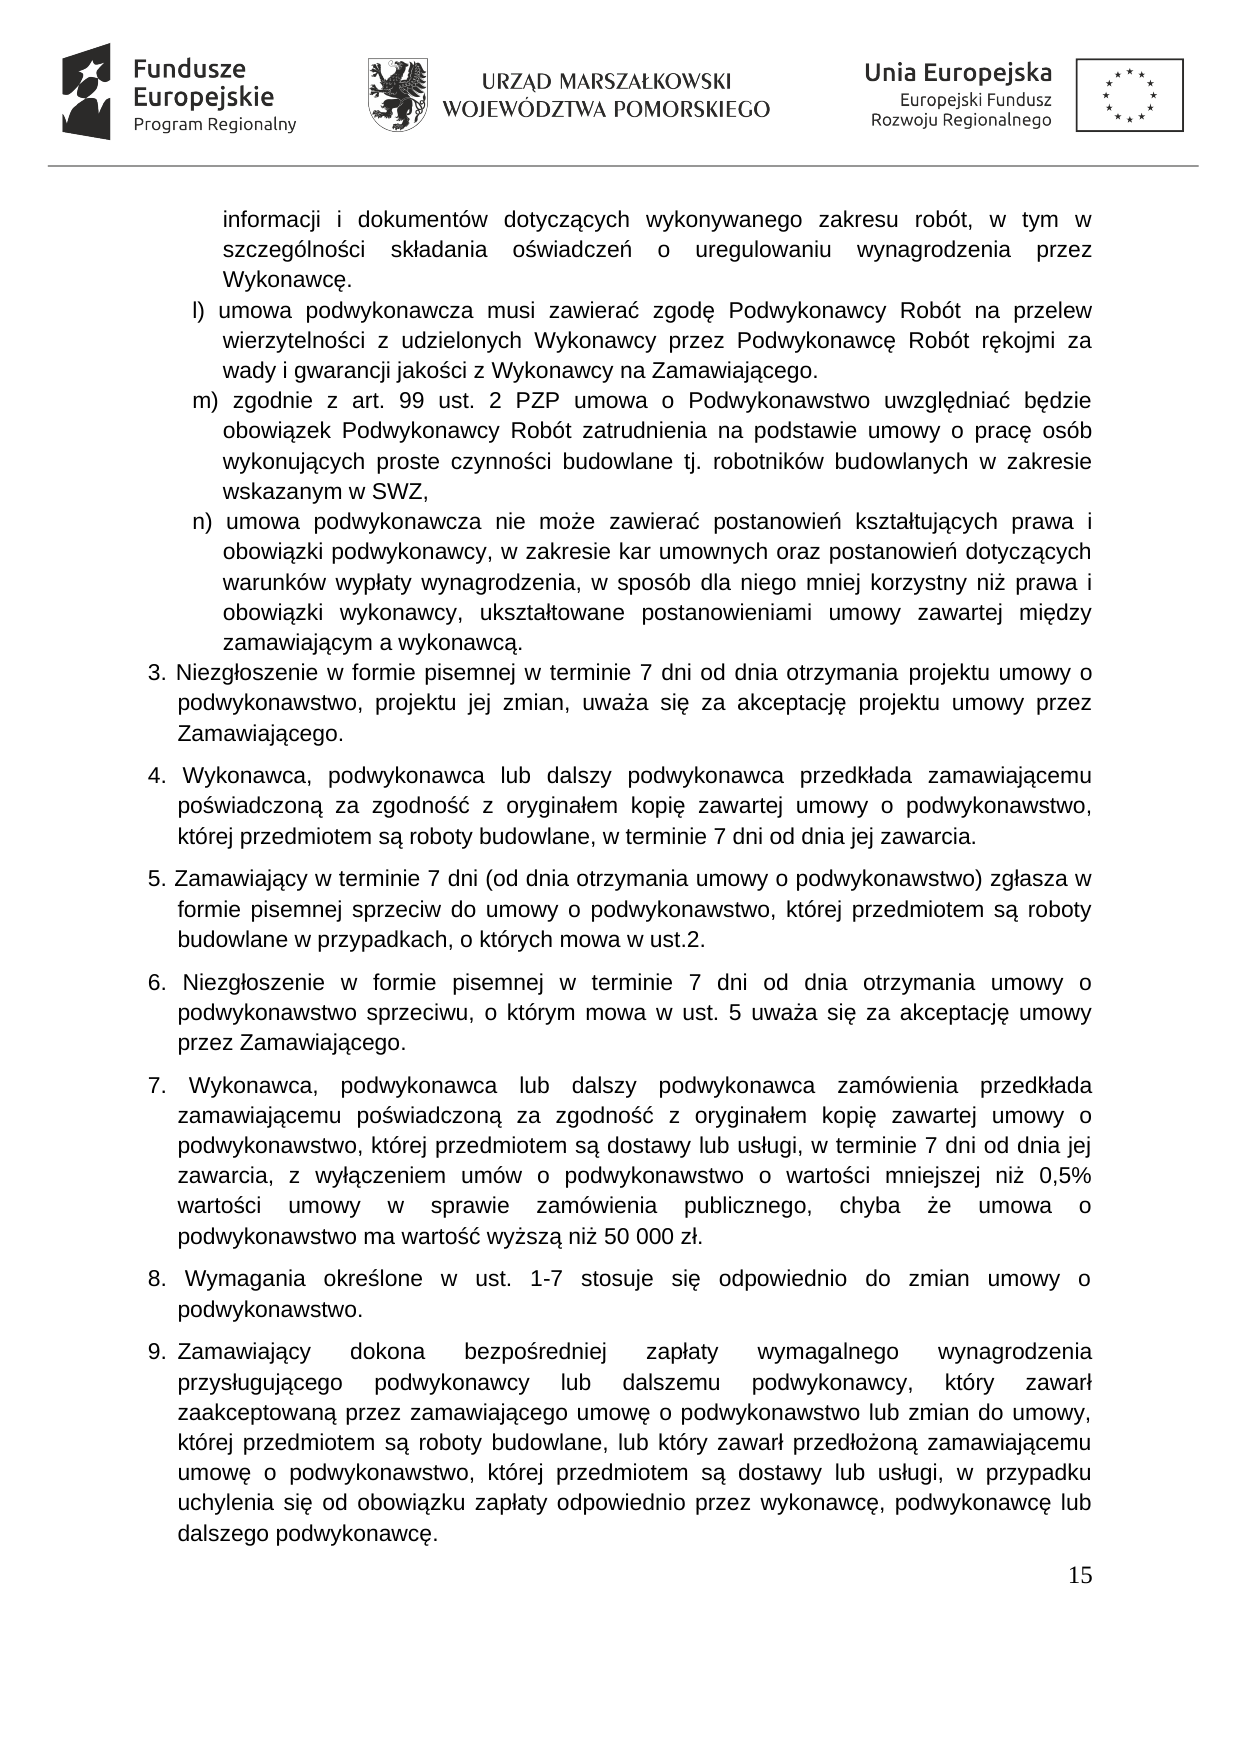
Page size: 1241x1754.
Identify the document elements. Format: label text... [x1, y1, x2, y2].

list 5. Zamawiający w terminie 7 dni (od dnia otrzymania umowy o podwykonawstwo) zgłasza w formie pisemnej sprzeciw do umowy o podwykonawstwo, której przedmiotem są roboty budowlane w przypadkach, o których mowa w ust.2. [148, 865, 1092, 952]
list 8. Wymagania określone w ust. 1-7 stosuje się odpowiednio do zmian umowy o podwykonawstwo. [148, 1265, 1092, 1322]
list Zamawiający dokona bezpośredniej zapłaty wymagalnego wynagrodzenia przysługującego podwykonawcy lub dalszemu podwykonawcy, który zawarł zaakceptowaną przez zamawiającego umowę o podwykonawstwo lub zmian do umowy, której przedmiotem są roboty budowlane, lub który zawarł przedłożoną zamawiającemu umowę o podwykonawstwo, której przedmiotem są dostawy lub usługi, w przypadku uchylenia się od obowiązku zapłaty odpowiednio przez wykonawcę, podwykonawcę lub dalszego podwykonawcę. [148, 1338, 1092, 1546]
list l) umowa podwykonawcza musi zawierać zgodę Podwykonawcy Robót na przelew wierzytelności z udzielonych Wykonawcy przez Podwykonawcę Robót rękojmi za wady i gwarancji jakości z Wykonawcy na Zamawiającego. [192, 297, 1092, 383]
picture [47, 42, 1199, 167]
list 4. Wykonawca, podwykonawca lub dalszy podwykonawca przedkłada zamawiającemu poświadczoną za zgodność z oryginałem kopię zawartej umowy o podwykonawstwo, której przedmiotem są roboty budowlane, w terminie 7 dni od dnia jej zawarcia. [148, 762, 1092, 849]
list n) umowa podwykonawcza nie może zawierać postanowień kształtujących prawa i obowiązki podwykonawcy, w zakresie kar umownych oraz postanowień dotyczących warunków wypłaty wynagrodzenia, w sposób dla niego mniej korzystny niż prawa i obowiązki wykonawcy, ukształtowane postanowieniami umowy zawartej między zamawiającym a wykonawcą. [192, 508, 1092, 655]
list m) zgodnie z art. 99 ust. 2 PZP umowa o Podwykonawstwo uwzględniać będzie obowiązek Podwykonawcy Robót zatrudnienia na podstawie umowy o pracę osób wykonujących proste czynności budowlane tj. robotników budowlanych w zakresie wskazanym w SWZ, [192, 387, 1092, 504]
list 7. Wykonawca, podwykonawca lub dalszy podwykonawca zamówienia przedkłada zamawiającemu poświadczoną za zgodność z oryginałem kopię zawartej umowy o podwykonawstwo, której przedmiotem są dostawy lub usługi, w terminie 7 dni od dnia jej zawarcia, z wyłączeniem umów o podwykonawstwo o wartości mniejszej niż 0,5% wartości umowy w sprawie zamówienia publicznego, chyba że umowa o podwykonawstwo ma wartość wyższą niż 50 000 zł. [148, 1072, 1092, 1249]
list 6. Niezgłoszenie w formie pisemnej w terminie 7 dni od dnia otrzymania umowy o podwykonawstwo sprzeciwu, o którym mowa w ust. 5 uważa się za akceptację umowy przez Zamawiającego. [148, 968, 1092, 1055]
list 3. Niezgłoszenie w formie pisemnej w terminie 7 dni od dnia otrzymania projektu umowy o podwykonawstwo, projektu jej zmian, uważa się za akceptację projektu umowy przez Zamawiającego. [148, 659, 1092, 746]
